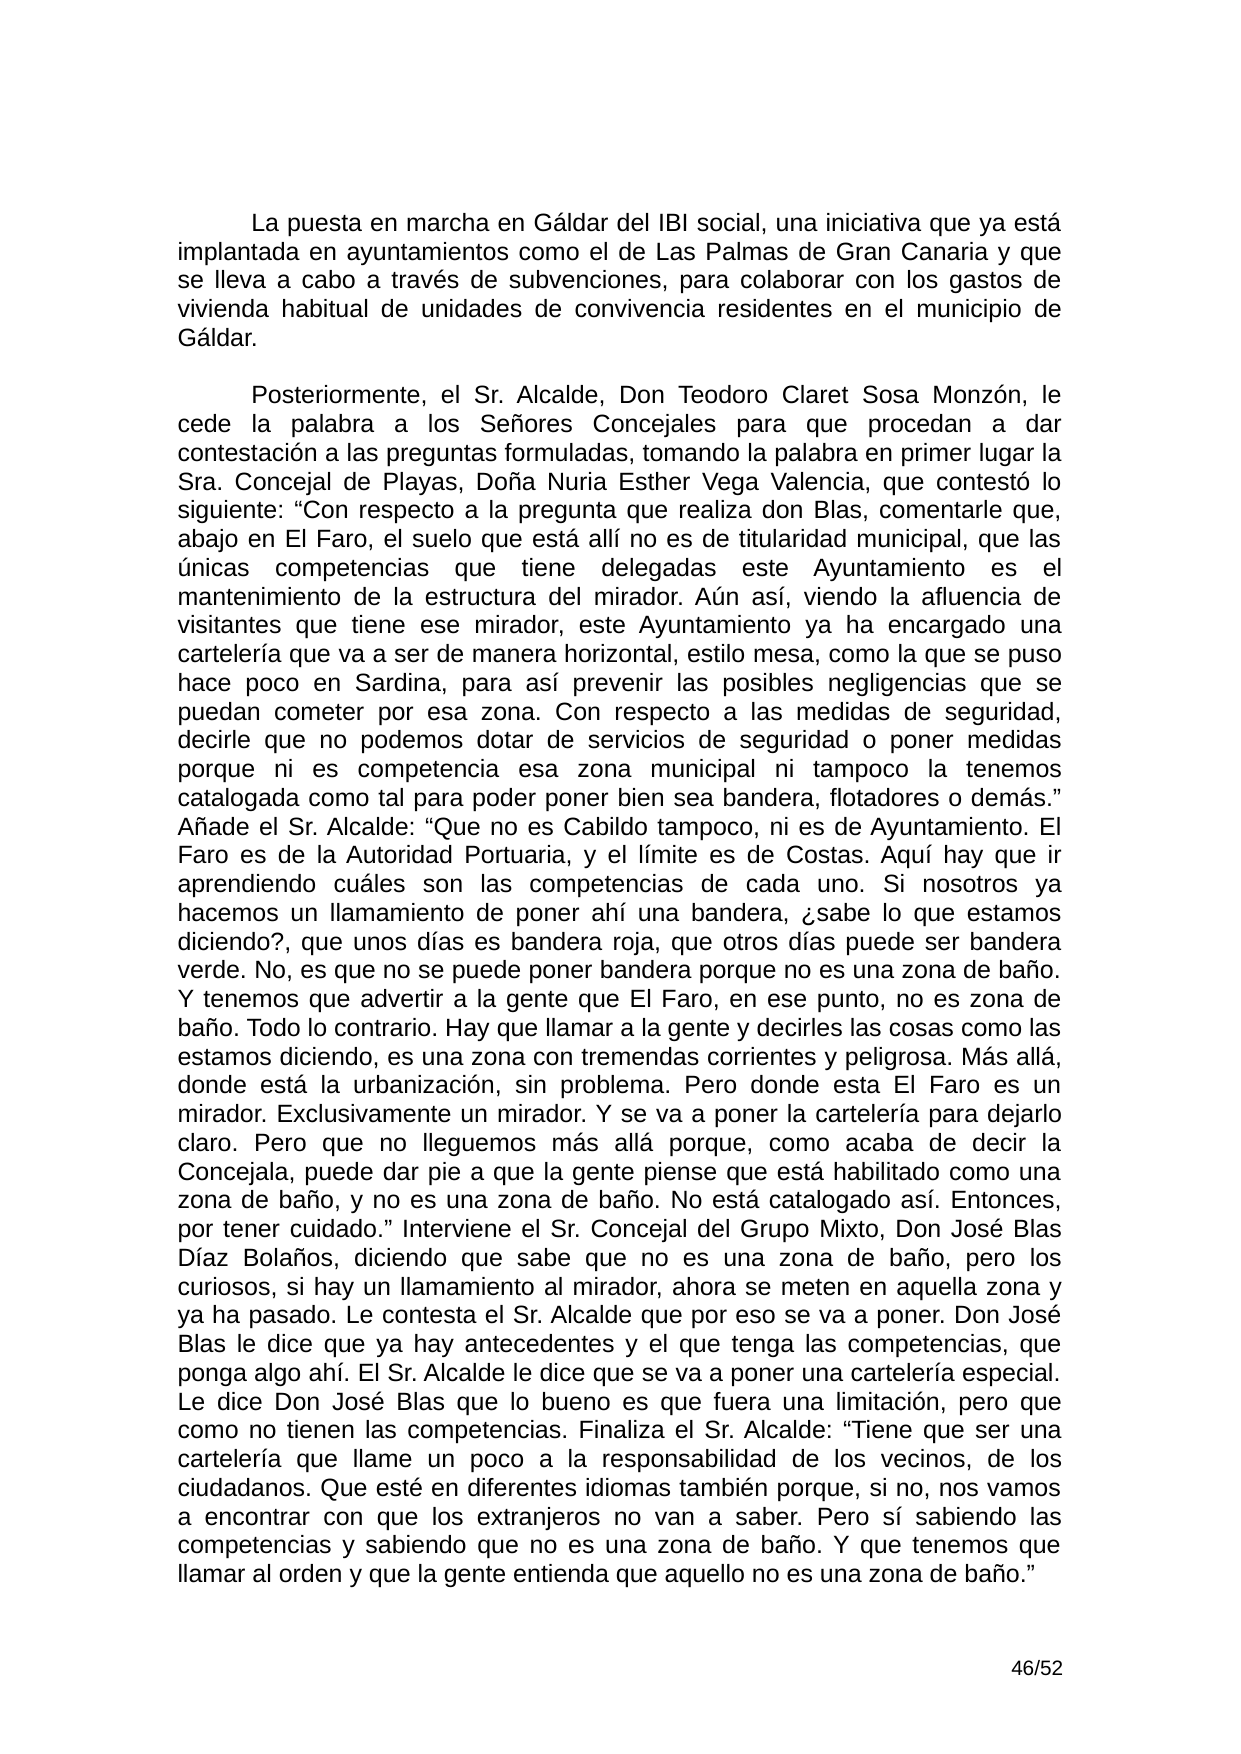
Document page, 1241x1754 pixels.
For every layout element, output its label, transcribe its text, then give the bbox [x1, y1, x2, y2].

text Posteriormente, el Sr. Alcalde, Don Teodoro Claret Sosa Monzón, le cede la palabra a los Señores Concejales para que procedan a dar contestación a las preguntas formuladas, tomando la palabra en primer lugar la Sra. Concejal de Playas, Doña Nuria Esther Vega Valencia, que contestó lo siguiente: “Con respecto a la pregunta que realiza don Blas, comentarle que, abajo en El Faro, el suelo que está allí no es de titularidad municipal, que las únicas competencias que tiene delegadas este Ayuntamiento es el mantenimiento de la estructura del mirador. Aún así, viendo la afluencia de visitantes que tiene ese mirador, este Ayuntamiento ya ha encargado una cartelería que va a ser de manera horizontal, estilo mesa, como la que se puso hace poco en Sardina, para así prevenir las posibles negligencias que se puedan cometer por esa zona. Con respecto a las medidas de seguridad, decirle que no podemos dotar de servicios de seguridad o poner medidas porque ni es competencia esa zona municipal ni tampoco la tenemos catalogada como tal para poder poner bien sea bandera, flotadores o demás.” Añade el Sr. Alcalde: “Que no es Cabildo tampoco, ni es de Ayuntamiento. El Faro es de la Autoridad Portuaria, y el límite es de Costas. Aquí hay que ir aprendiendo cuáles son las competencias de cada uno. Si nosotros ya hacemos un llamamiento de poner ahí una bandera, ¿sabe lo que estamos diciendo?, que unos días es bandera roja, que otros días puede ser bandera verde. No, es que no se puede poner bandera porque no es una zona de baño. Y tenemos que advertir a la gente que El Faro, en ese punto, no es zona de baño. Todo lo contrario. Hay que llamar a la gente y decirles las cosas como las estamos diciendo, es una zona con tremendas corrientes y peligrosa. Más allá, donde está la urbanización, sin problema. Pero donde esta El Faro es un mirador. Exclusivamente un mirador. Y se va a poner la cartelería para dejarlo claro. Pero que no lleguemos más allá porque, como acaba de decir la Concejala, puede dar pie a que la gente piense que está habilitado como una zona de baño, y no es una zona de baño. No está catalogado así. Entonces, por tener cuidado.” Interviene el Sr. Concejal del Grupo Mixto, Don José Blas Díaz Bolaños, diciendo que sabe que no es una zona de baño, pero los curiosos, si hay un llamamiento al mirador, ahora se meten en aquella zona y ya ha pasado. Le contesta el Sr. Alcalde que por eso se va a poner. Don José Blas le dice que ya hay antecedentes y el que tenga las competencias, que ponga algo ahí. El Sr. Alcalde le dice que se va a poner una cartelería especial. Le dice Don José Blas que lo bueno es que fuera una limitación, pero que como no tienen las competencias. Finaliza el Sr. Alcalde: “Tiene que ser una cartelería que llame un poco a la responsabilidad de los vecinos, de los ciudadanos. Que esté en diferentes idiomas también porque, si no, nos vamos a encontrar con que los extranjeros no van a saber. Pero sí sabiendo las competencias y sabiendo que no es una zona de baño. Y que tenemos que llamar al orden y que la gente entienda que aquello no es una zona de baño.” [177, 380, 1063, 1588]
text La puesta en marcha en Gáldar del IBI social, una iniciativa que ya está implantada en ayuntamientos como el de Las Palmas de Gran Canaria y que se lleva a cabo a través de subvenciones, para colaborar con los gastos de vivienda habitual de unidades de convivencia residentes en el municipio de Gáldar. [177, 208, 1063, 352]
